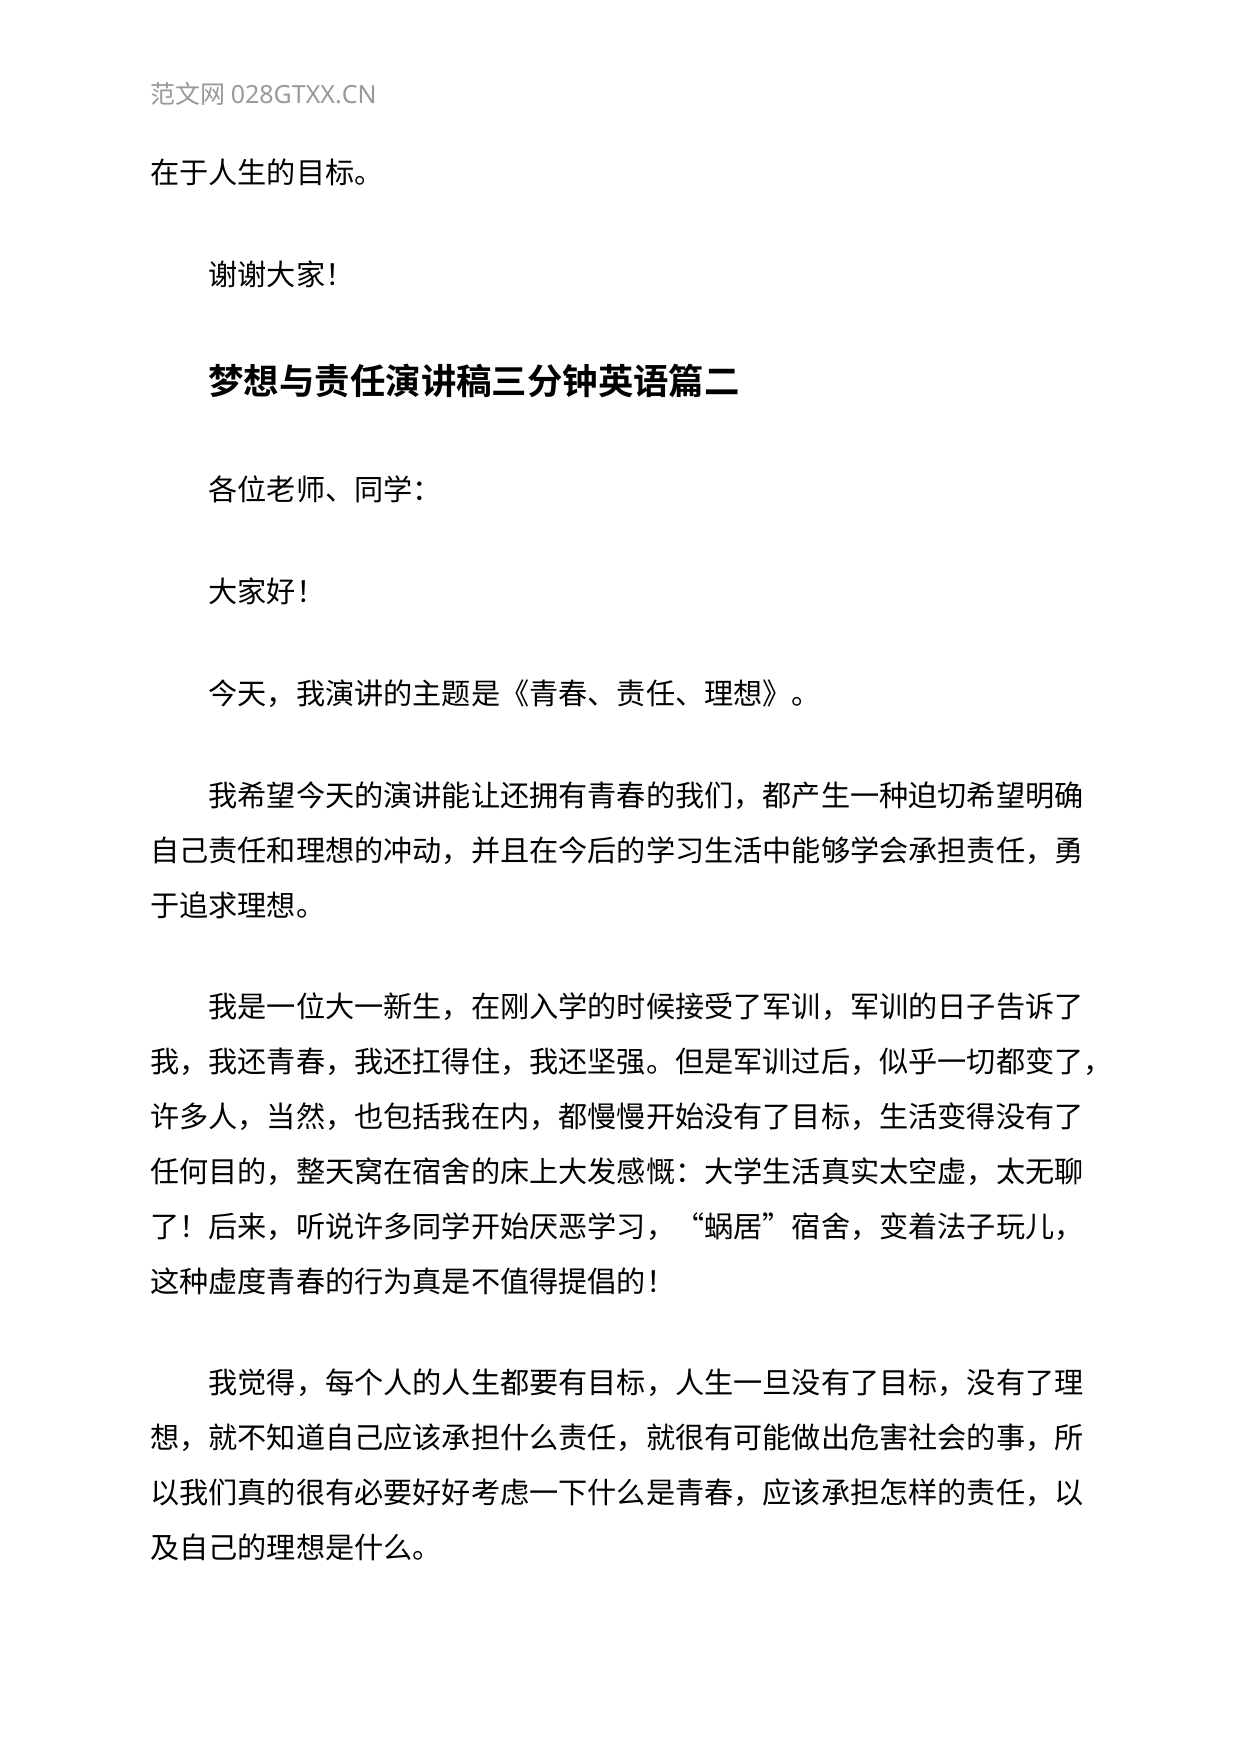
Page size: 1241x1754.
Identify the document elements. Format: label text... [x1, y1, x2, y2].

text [150, 150, 1090, 192]
text 谢谢大家！ [150, 252, 1090, 294]
text 今天，我演讲的主题是《青春、责任、理想》。 [150, 671, 1090, 713]
text 梦想与责任演讲稿三分钟英语篇二 [150, 353, 1090, 405]
text 各位老师、同学： [150, 467, 1090, 509]
text 大家好！ [150, 569, 1090, 611]
text 我觉得，每个人的人生都要有目标，人生一旦没有了目标，没有了理想，就不知道自己应该承担什么责任，就很有可能做出危害社会的事，所以我们真的很有必要好好考虑一下什么是青春，应该承担怎样的责任，以及自己的理想是什么。 [150, 1360, 1090, 1567]
text 我是一位大一新生，在刚入学的时候接受了军训，军训的日子告诉了我，我还青春，我还扛得住，我还坚强。但是军训过后，似乎一切都变了，许多人，当然，也包括我在内，都慢慢开始没有了目标，生活变得没有了任何目的，整天窝在宿舍的床上大发感慨：大学生活真实太空虚，太无聊了！后来，听说许多同学开始厌恶学习，“蜗居”宿舍，变着法子玩儿，这种虚度青春的行为真是不值得提倡的！ [150, 984, 1090, 1301]
text 我希望今天的演讲能让还拥有青春的我们，都产生一种迫切希望明确自己责任和理想的冲动，并且在今后的学习生活中能够学会承担责任，勇于追求理想。 [150, 772, 1090, 924]
